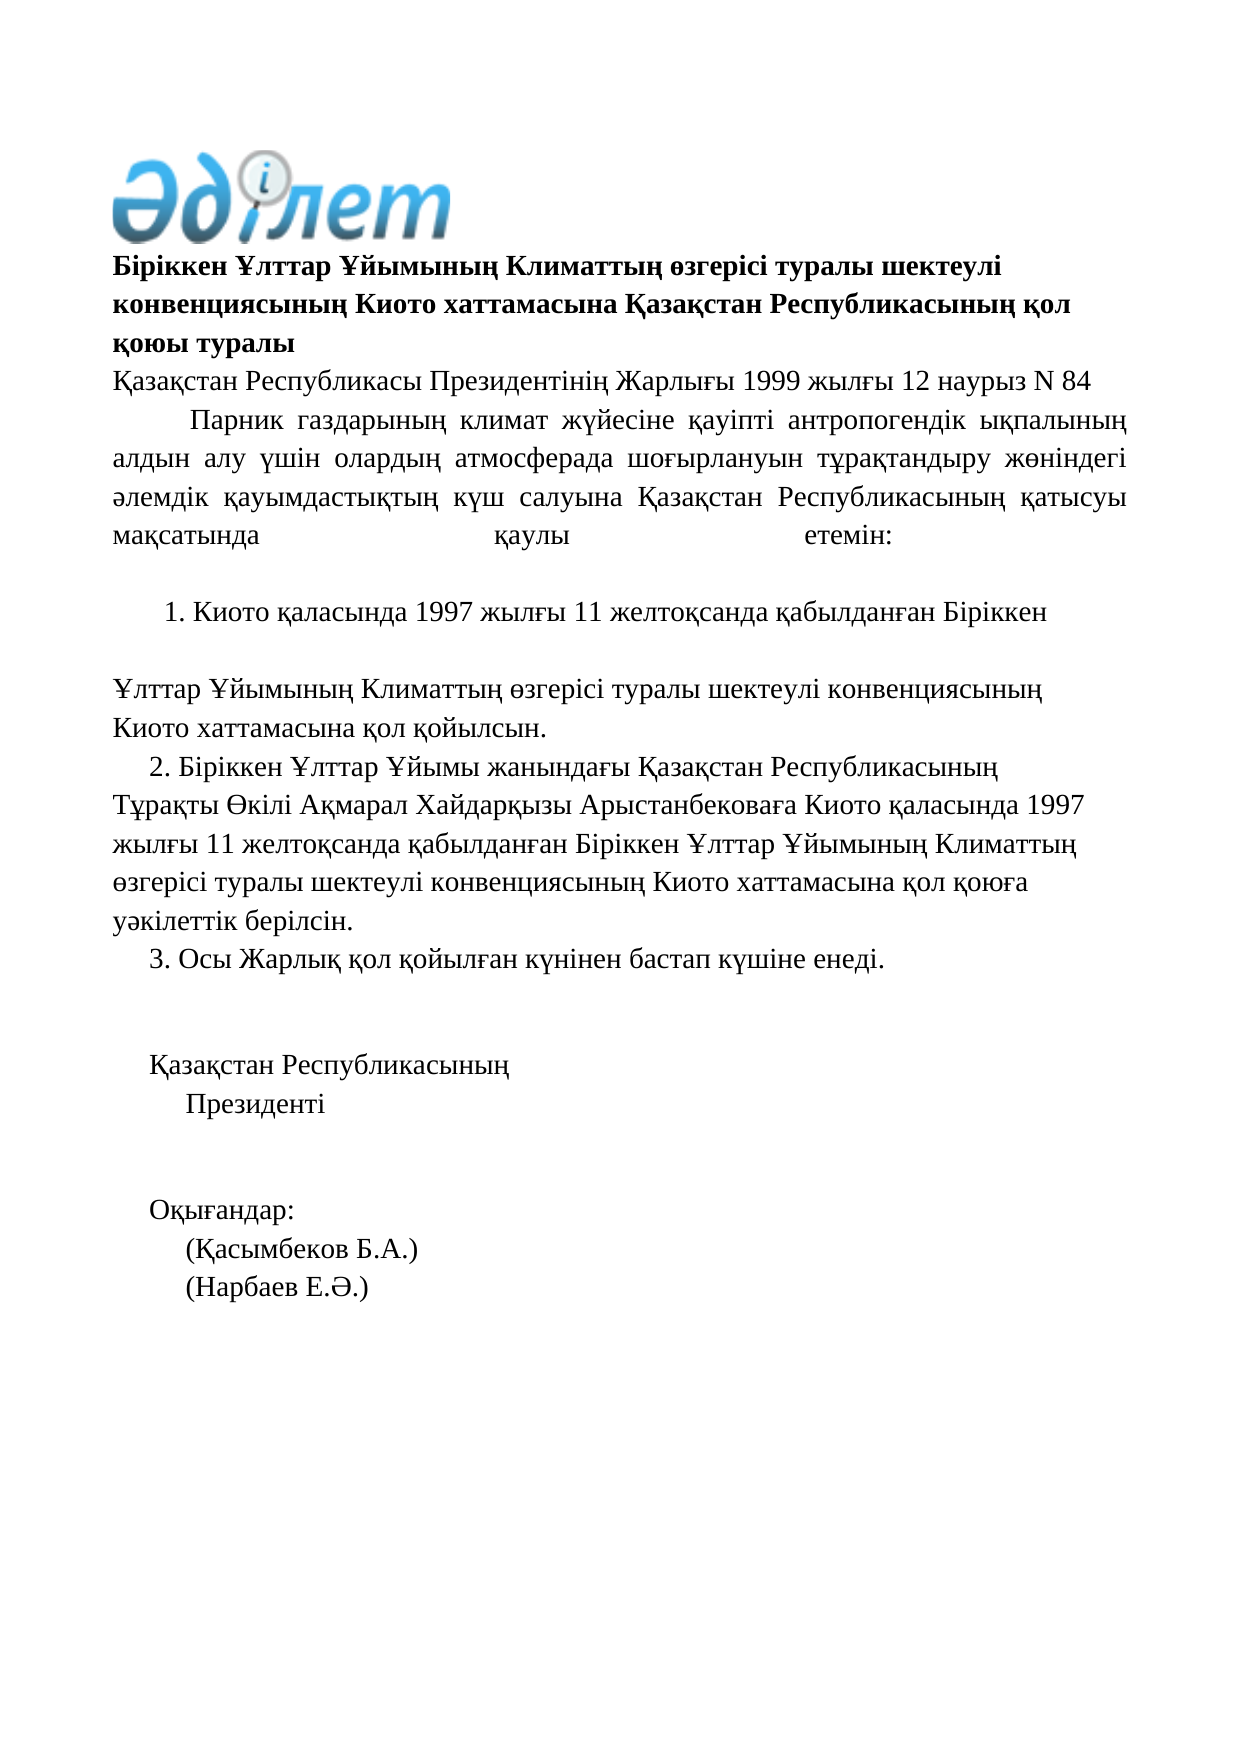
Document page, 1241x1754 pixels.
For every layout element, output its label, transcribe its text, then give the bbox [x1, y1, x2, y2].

text Қазақстан Республикасы Президентінің Жарлығы 1999 жылғы 12 наурыз N 84 [112, 363, 1128, 397]
text уәкілеттік берілсін. [112, 903, 1128, 936]
text Тұрақты Өкілі Ақмарал Хайдарқызы Арыстанбековаға Киото қаласында 1997 [112, 787, 1128, 821]
picture [112, 150, 451, 244]
text 2. Біріккен Ұлттар Ұйымы жанындағы Қазақстан Республикасының [112, 749, 1128, 782]
text Киото хаттамасына қол қойылсын. [112, 710, 1128, 744]
text Оқығандар: [112, 1192, 1128, 1226]
text (Қасымбеков Б.А.) [112, 1231, 1128, 1264]
text (Нарбаев Е.Ә.) [112, 1269, 1128, 1303]
text Президенті [112, 1086, 1128, 1119]
text Біріккен Ұлттар Ұйымының Климаттың өзгерісі туралы шектеулі конвенциясының Киото хаттамасына Қазақстан Республикасының қол қоюы туралы [112, 248, 1128, 358]
text жылғы 11 желтоқсанда қабылданған Біріккен Ұлттар Ұйымының Климаттың [112, 826, 1128, 859]
text Қазақстан Республикасының [112, 1047, 1128, 1081]
text Парник газдарының климат жүйесіне қауіпті антропогендік ықпалының алдын алу үшін олардың атмосферада шоғырлануын тұрақтандыру жөніндегі әлемдік қауымдастықтың күш салуына Қазақстан Республикасының қатысуы мақсатында қаулы етемін: 1. Киото қаласында 1997 жылғы 11 желтоқсанда қабылданған Біріккен [112, 402, 1128, 628]
text Ұлттар Ұйымының Климаттың өзгерісі туралы шектеулі конвенциясының [112, 672, 1128, 705]
text өзгерісі туралы шектеулі конвенциясының Киото хаттамасына қол қоюға [112, 864, 1128, 898]
text 3. Осы Жарлық қол қойылған күнінен бастап күшіне енеді. [112, 941, 1128, 975]
